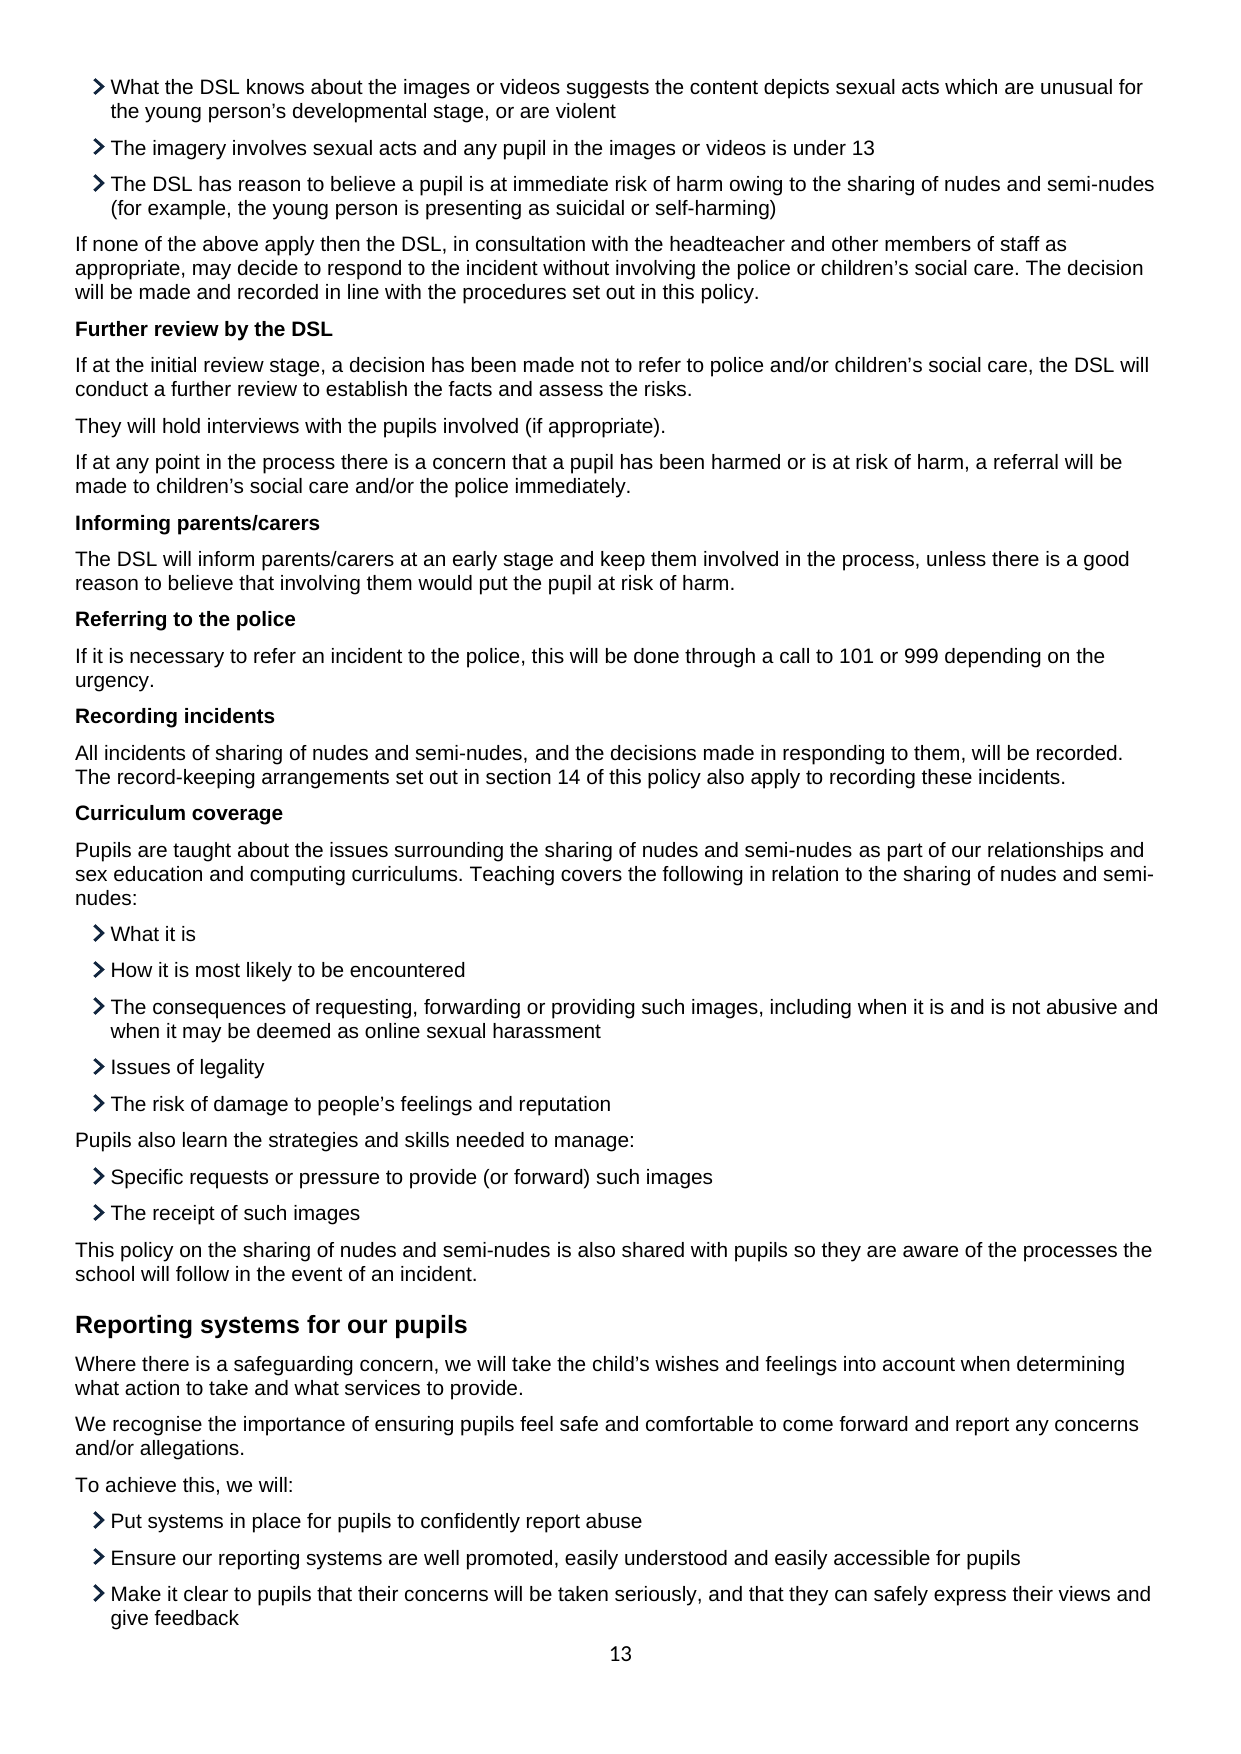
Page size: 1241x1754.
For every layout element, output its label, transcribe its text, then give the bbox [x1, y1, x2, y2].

picture [93, 1058, 105, 1075]
picture [93, 1094, 105, 1112]
text We recognise the importance of ensuring pupils feel safe and comfortable to come forward and report any concerns and/or allegations. [75, 1412, 1165, 1460]
picture [93, 78, 105, 95]
text Further review by the DSL [75, 317, 1165, 341]
picture [93, 1204, 105, 1221]
text Informing parents/carers [75, 510, 1165, 534]
picture [93, 997, 105, 1015]
text Where there is a safeguarding concern, we will take the child’s wishes and feelings into account when determining what action to take and what services to provide. [75, 1352, 1165, 1399]
text If at any point in the process there is a concern that a pupil has been harmed or is at risk of harm, a referral will be made to children’s social care and/or the police immediately. [75, 450, 1165, 498]
list Put systems in place for pupils to confidently report abuse [93, 1509, 1165, 1533]
picture [93, 174, 105, 192]
text If none of the above apply then the DSL, in consultation with the headteacher and other members of staff as appropriate, may decide to respond to the incident without involving the police or children’s social care. The decision will be made and recorded in line with the procedures set out in this policy. [75, 232, 1165, 304]
list Specific requests or pressure to provide (or forward) such images [93, 1164, 1165, 1188]
list Issues of legality [93, 1055, 1165, 1079]
picture [93, 1584, 105, 1602]
text If at the initial review stage, a decision has been made not to refer to police and/or children’s social care, the DSL will conduct a further review to establish the facts and assess the risks. [75, 353, 1165, 401]
text Pupils also learn the strategies and skills needed to manage: [75, 1128, 1165, 1152]
picture [93, 1548, 105, 1565]
picture [93, 961, 105, 978]
text Recording incidents [75, 704, 1165, 728]
picture [93, 924, 105, 942]
text They will hold interviews with the pupils involved (if appropriate). [75, 413, 1165, 437]
list The DSL has reason to believe a pupil is at immediate risk of harm owing to the sharing of nudes and semi-nudes (for example, the young person is presenting as suicidal or self-harming) [93, 172, 1165, 220]
list Make it clear to pupils that their concerns will be taken seriously, and that they can safely express their views and give feedback [93, 1582, 1165, 1630]
text This policy on the sharing of nudes and semi-nudes is also shared with pupils so they are aware of the processes the school will follow in the event of an incident. [75, 1237, 1165, 1285]
text To achieve this, we will: [75, 1472, 1165, 1496]
picture [93, 138, 105, 155]
text Pupils are taught about the issues surrounding the sharing of nudes and semi-nudes as part of our relationships and sex education and computing curriculums. Teaching covers the following in relation to the sharing of nudes and semi-nudes: [75, 837, 1165, 909]
list What the DSL knows about the images or videos suggests the content depicts sexual acts which are unusual for the young person’s developmental stage, or are violent [93, 75, 1165, 123]
list How it is most likely to be encountered [93, 958, 1165, 982]
text If it is necessary to refer an incident to the police, this will be done through a call to 101 or 999 depending on the urgency. [75, 644, 1165, 692]
text All incidents of sharing of nudes and semi-nudes, and the decisions made in responding to them, will be recorded. The record-keeping arrangements set out in section 14 of this policy also apply to recording these incidents. [75, 741, 1165, 788]
picture [93, 1511, 105, 1529]
text Reporting systems for our pupils [75, 1310, 1165, 1339]
list The receipt of such images [93, 1201, 1165, 1225]
list The consequences of requesting, forwarding or providing such images, including when it is and is not abusive and when it may be deemed as online sexual harassment [93, 995, 1165, 1043]
picture [93, 1167, 105, 1185]
text The DSL will inform parents/carers at an early stage and keep them involved in the process, unless there is a good reason to believe that involving them would put the pupil at risk of harm. [75, 547, 1165, 595]
text Referring to the police [75, 607, 1165, 631]
text Curriculum coverage [75, 801, 1165, 825]
list Ensure our reporting systems are well promoted, easily understood and easily accessible for pupils [93, 1545, 1165, 1569]
list The risk of damage to people’s feelings and reputation [93, 1092, 1165, 1116]
list The imagery involves sexual acts and any pupil in the images or videos is under 13 [93, 135, 1165, 159]
list What it is [93, 922, 1165, 946]
